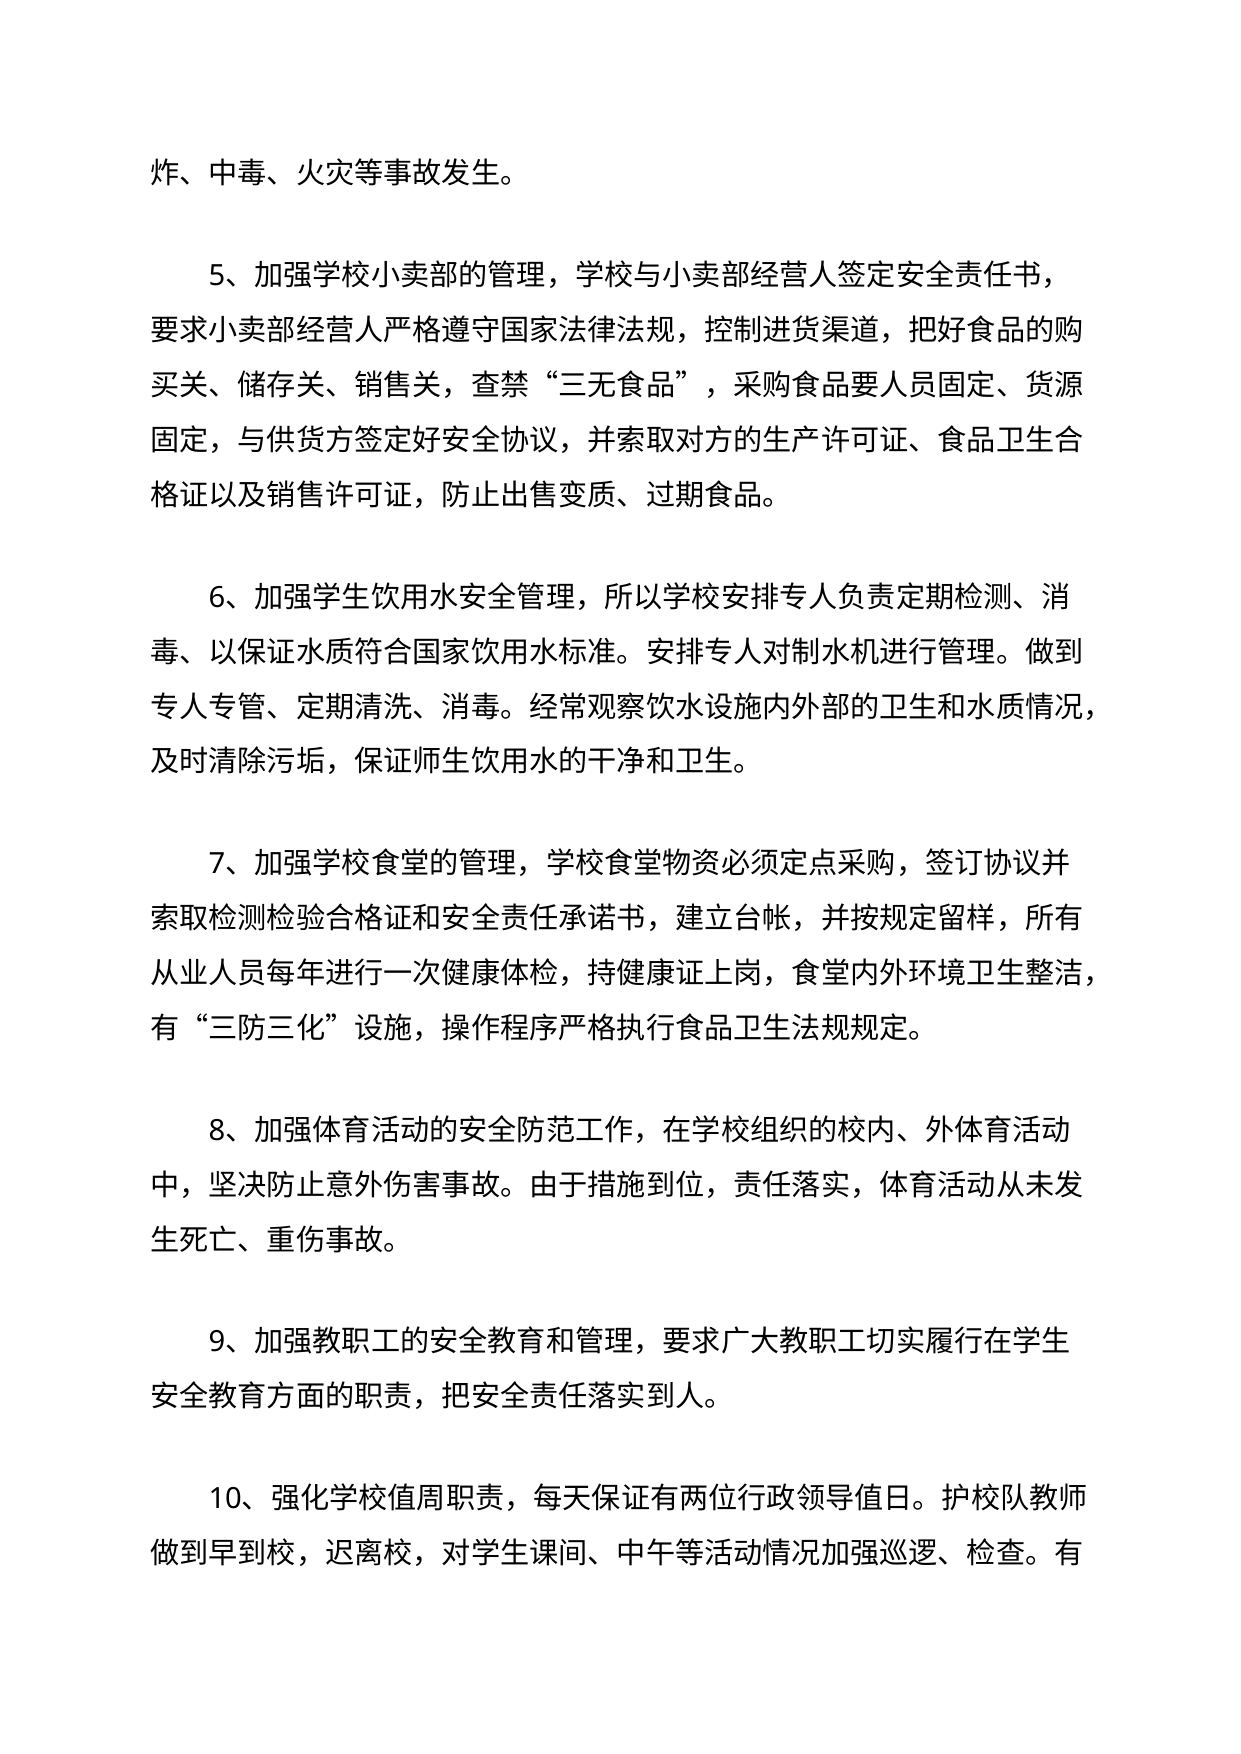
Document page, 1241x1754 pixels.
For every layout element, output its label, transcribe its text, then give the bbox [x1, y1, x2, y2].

text 7、加强学校食堂的管理，学校食堂物资必须定点采购，签订协议并索取检测检验合格证和安全责任承诺书，建立台帐，并按规定留样，所有从业人员每年进行一次健康体检，持健康证上岗，食堂内外环境卫生整洁，有“三防三化”设施，操作程序严格执行食品卫生法规规定。 [150, 840, 1090, 1047]
text 6、加强学生饮用水安全管理，所以学校安排专人负责定期检测、消毒、以保证水质符合国家饮用水标准。安排专人对制水机进行管理。做到专人专管、定期清洗、消毒。经常观察饮水设施内外部的卫生和水质情况，及时清除污垢，保证师生饮用水的干净和卫生。 [150, 573, 1090, 780]
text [150, 150, 1090, 192]
text 8、加强体育活动的安全防范工作，在学校组织的校内、外体育活动中，坚决防止意外伤害事故。由于措施到位，责任落实，体育活动从未发生死亡、重伤事故。 [150, 1106, 1090, 1258]
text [150, 1475, 1090, 1572]
text 9、加强教职工的安全教育和管理，要求广大教职工切实履行在学生安全教育方面的职责，把安全责任落实到人。 [150, 1318, 1090, 1415]
text 5、加强学校小卖部的管理，学校与小卖部经营人签定安全责任书，要求小卖部经营人严格遵守国家法律法规，控制进货渠道，把好食品的购买关、储存关、销售关，查禁“三无食品”，采购食品要人员固定、货源固定，与供货方签定好安全协议，并索取对方的生产许可证、食品卫生合格证以及销售许可证，防止出售变质、过期食品。 [150, 252, 1090, 514]
